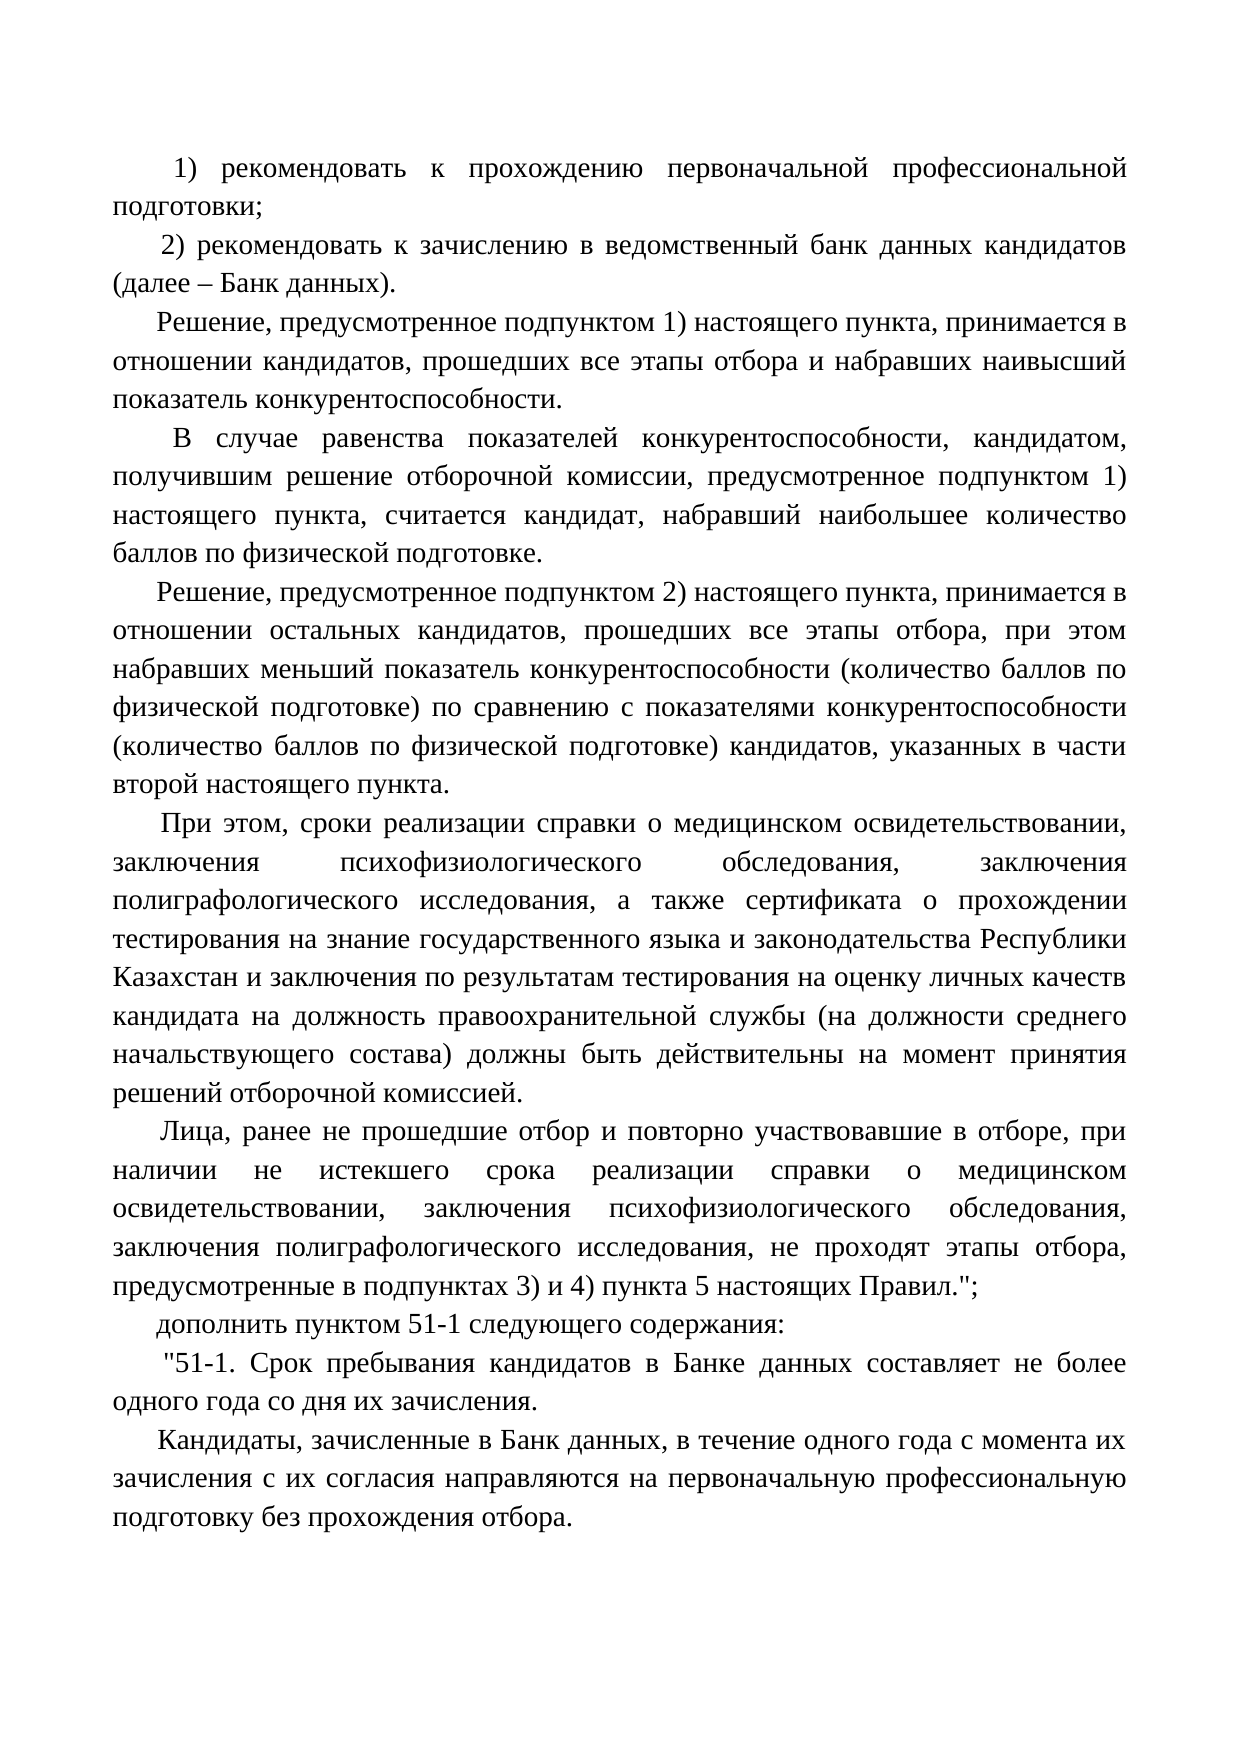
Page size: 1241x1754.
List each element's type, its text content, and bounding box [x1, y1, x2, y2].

text Решение, предусмотренное подпунктом 2) настоящего пункта, принимается в отношении остальных кандидатов, прошедших все этапы отбора, при этом набравших меньший показатель конкурентоспособности (количество баллов по физической подготовке) по сравнению с показателями конкурентоспособности (количество баллов по физической подготовке) кандидатов, указанных в части второй настоящего пункта. [112, 574, 1128, 800]
text "51-1. Срок пребывания кандидатов в Банке данных составляет не более одного года со дня их зачисления. [112, 1345, 1128, 1417]
text 2) рекомендовать к зачислению в ведомственный банк данных кандидатов (далее – Банк данных). [112, 227, 1128, 299]
text Решение, предусмотренное подпунктом 1) настоящего пункта, принимается в отношении кандидатов, прошедших все этапы отбора и набравших наивысший показатель конкурентоспособности. [112, 304, 1128, 415]
text В случае равенства показателей конкурентоспособности, кандидатом, получившим решение отборочной комиссии, предусмотренное подпунктом 1) настоящего пункта, считается кандидат, набравший наибольшее количество баллов по физической подготовке. [112, 420, 1128, 569]
text 1) рекомендовать к прохождению первоначальной профессиональной подготовки; [112, 150, 1128, 222]
text дополнить пунктом 51-1 следующего содержания: [112, 1306, 1128, 1340]
text Лица, ранее не прошедшие отбор и повторно участвовавшие в отборе, при наличии не истекшего срока реализации справки о медицинском освидетельствовании, заключения психофизиологического обследования, заключения полиграфологического исследования, не проходят этапы отбора, предусмотренные в подпунктах 3) и 4) пункта 5 настоящих Правил."; [112, 1113, 1128, 1301]
text Кандидаты, зачисленные в Банк данных, в течение одного года с момента их зачисления с их согласия направляются на первоначальную профессиональную подготовку без прохождения отбора. [112, 1422, 1128, 1532]
text При этом, сроки реализации справки о медицинском освидетельствовании, заключения психофизиологического обследования, заключения полиграфологического исследования, а также сертификата о прохождении тестирования на знание государственного языка и законодательства Республики Казахстан и заключения по результатам тестирования на оценку личных качеств кандидата на должность правоохранительной службы (на должности среднего начальствующего состава) должны быть действительны на момент принятия решений отборочной комиссией. [112, 805, 1128, 1108]
